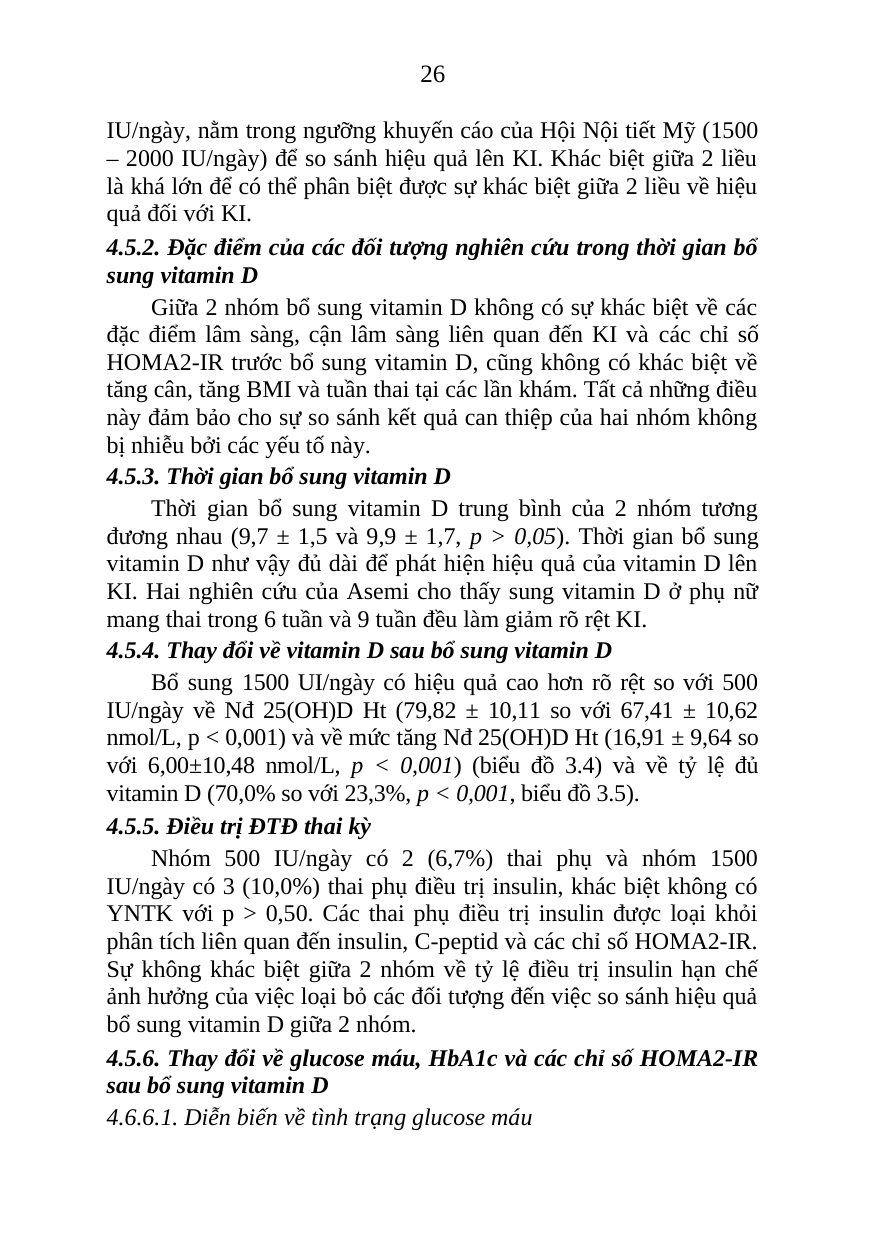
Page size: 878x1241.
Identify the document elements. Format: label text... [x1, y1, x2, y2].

text Nhóm 500 IU/ngày có 2 (6,7%) thai phụ và nhóm 1500 IU/ngày có 3 (10,0%) thai phụ điều trị insulin, khác biệt không có YNTK với p > 0,50. Các thai phụ điều trị insulin được loại khỏi phân tích liên quan đến insulin, C-peptid và các chỉ số HOMA2-IR. Sự không khác biệt giữa 2 nhóm về tỷ lệ điều trị insulin hạn chế ảnh hưởng của việc loại bỏ các đối tượng đến việc so sánh hiệu quả bổ sung vitamin D giữa 2 nhóm. [106, 844, 759, 1037]
text 4.5.2. Đặc điểm của các đối tượng nghiên cứu trong thời gian bổ sung vitamin D [106, 233, 759, 288]
text 4.5.5. Điều trị ĐTĐ thai kỳ [106, 812, 759, 840]
text Bổ sung 1500 UI/ngày có hiệu quả cao hơn rõ rệt so với 500 IU/ngày về Nđ 25(OH)D Ht (79,82 ± 10,11 so với 67,41 ± 10,62 nmol/L, p < 0,001) và về mức tăng Nđ 25(OH)D Ht (16,91 ± 9,64 so với 6,00±10,48 nmol/L, p < 0,001) (biểu đồ 3.4) và về tỷ lệ đủ vitamin D (70,0% so với 23,3%, p < 0,001, biểu đồ 3.5). [106, 668, 759, 806]
text Giữa 2 nhóm bổ sung vitamin D không có sự khác biệt về các đặc điểm lâm sàng, cận lâm sàng liên quan đến KI và các chỉ số HOMA2-IR trước bổ sung vitamin D, cũng không có khác biệt về tăng cân, tăng BMI và tuần thai tại các lần khám. Tất cả những điều này đảm bảo cho sự so sánh kết quả can thiệp của hai nhóm không bị nhiễu bởi các yếu tố này. [106, 293, 759, 458]
text 4.5.4. Thay đổi về vitamin D sau bổ sung vitamin D [106, 636, 759, 664]
text 4.5.6. Thay đổi về glucose máu, HbA1c và các chỉ số HOMA2-IR sau bổ sung vitamin D [106, 1044, 759, 1099]
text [106, 117, 759, 227]
text 4.6.6.1. Diễn biến về tình trạng glucose máu [106, 1103, 759, 1131]
text 4.5.3. Thời gian bổ sung vitamin D [106, 462, 759, 490]
text Thời gian bổ sung vitamin D trung bình của 2 nhóm tương đương nhau (9,7 ± 1,5 và 9,9 ± 1,7, p > 0,05). Thời gian bổ sung vitamin D như vậy đủ dài để phát hiện hiệu quả của vitamin D lên KI. Hai nghiên cứu của Asemi cho thấy sung vitamin D ở phụ nữ mang thai trong 6 tuần và 9 tuần đều làm giảm rõ rệt KI. [106, 494, 759, 632]
